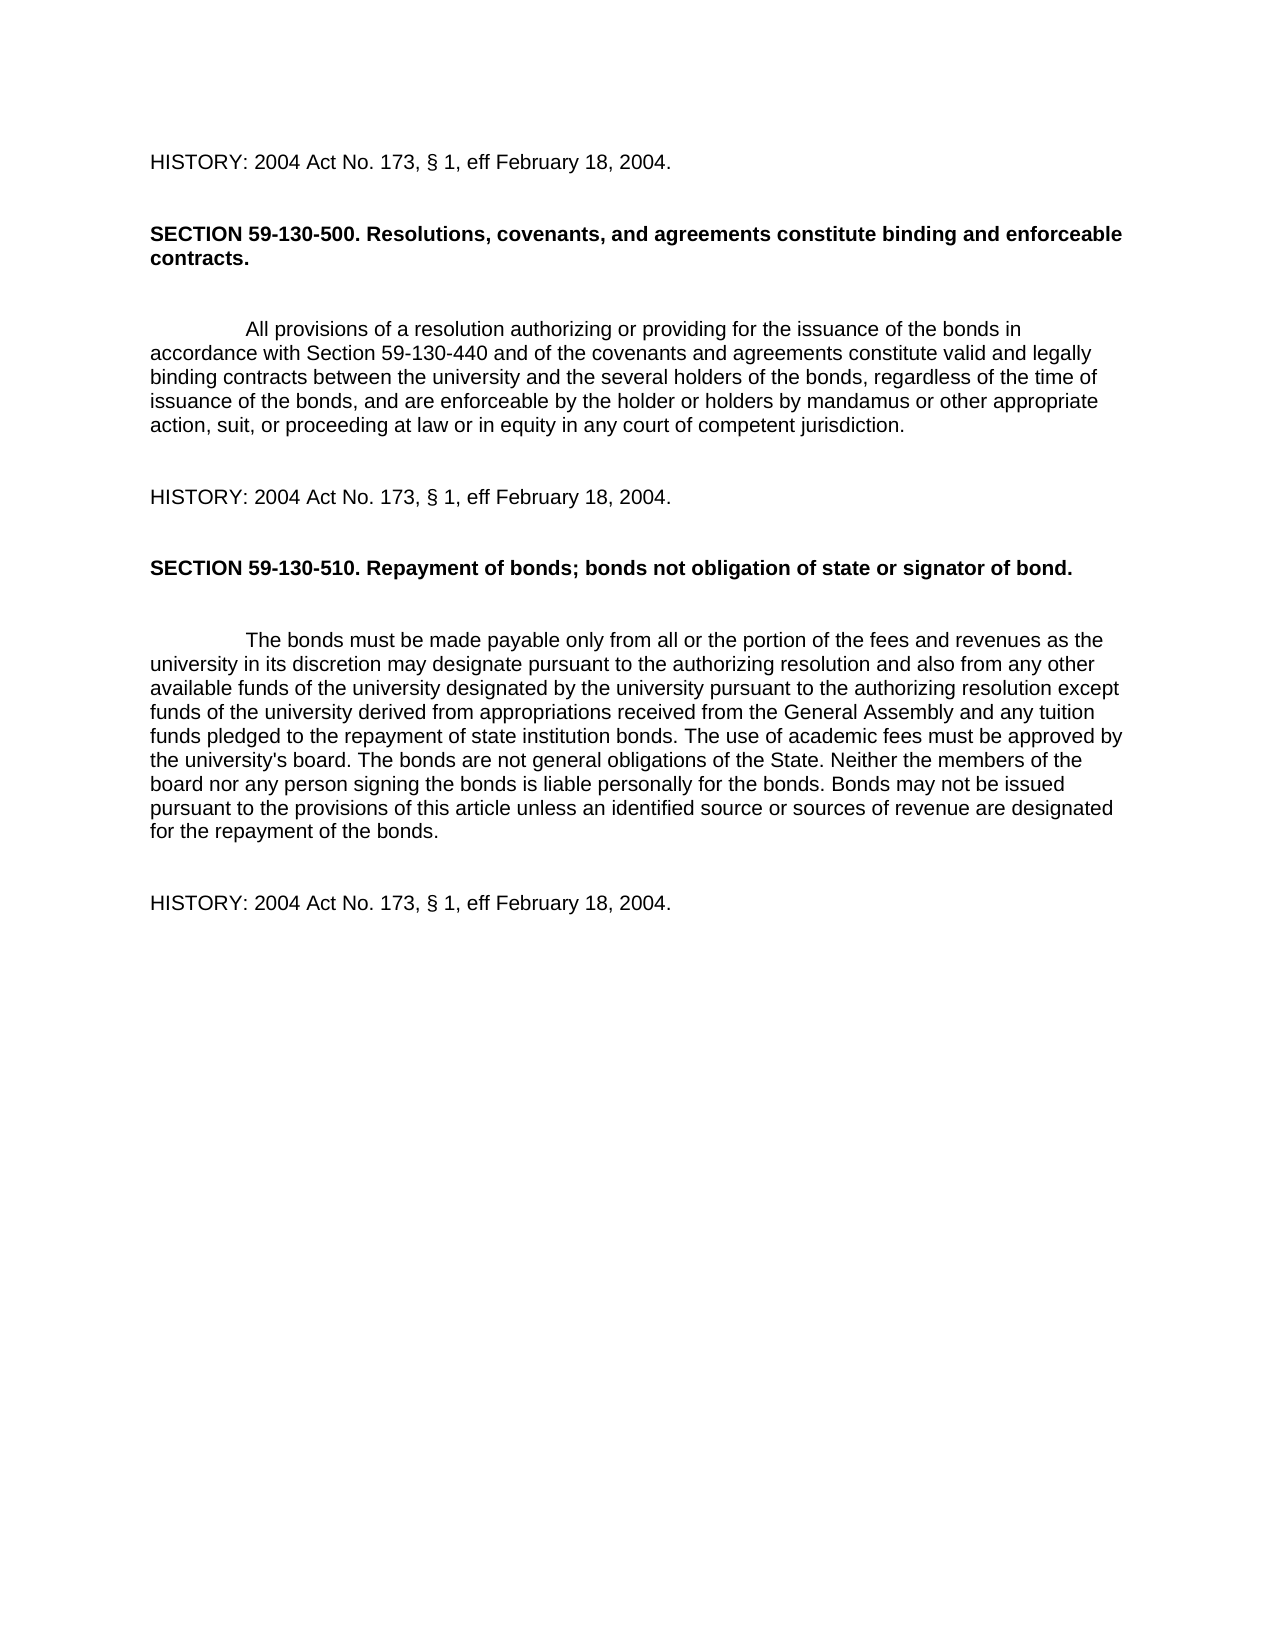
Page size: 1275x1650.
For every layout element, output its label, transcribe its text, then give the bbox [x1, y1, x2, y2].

text SECTION 59-130-510. Repayment of bonds; bonds not obligation of state or signator of bond. [150, 556, 1125, 604]
text HISTORY: 2004 Act No. 173, § 1, eff February 18, 2004. [150, 891, 1125, 938]
text HISTORY: 2004 Act No. 173, § 1, eff February 18, 2004. [150, 150, 1125, 198]
text HISTORY: 2004 Act No. 173, § 1, eff February 18, 2004. [150, 484, 1125, 532]
text SECTION 59-130-500. Resolutions, covenants, and agreements constitute binding and enforceable contracts. [150, 222, 1125, 293]
text All provisions of a resolution authorizing or providing for the issuance of the bonds in accordance with Section 59-130-440 and of the covenants and agreements constitute valid and legally binding contracts between the university and the several holders of the bonds, regardless of the time of issuance of the bonds, and are enforceable by the holder or holders by mandamus or other appropriate action, suit, or proceeding at law or in equity in any court of competent jurisdiction. [150, 317, 1125, 461]
text The bonds must be made payable only from all or the portion of the fees and revenues as the university in its discretion may designate pursuant to the authorizing resolution and also from any other available funds of the university designated by the university pursuant to the authorizing resolution except funds of the university derived from appropriations received from the General Assembly and any tuition funds pledged to the repayment of state institution bonds. The use of academic fees must be approved by the university's board. The bonds are not general obligations of the State. Neither the members of the board nor any person signing the bonds is liable personally for the bonds. Bonds may not be issued pursuant to the provisions of this article unless an identified source or sources of revenue are designated for the repayment of the bonds. [150, 628, 1125, 867]
